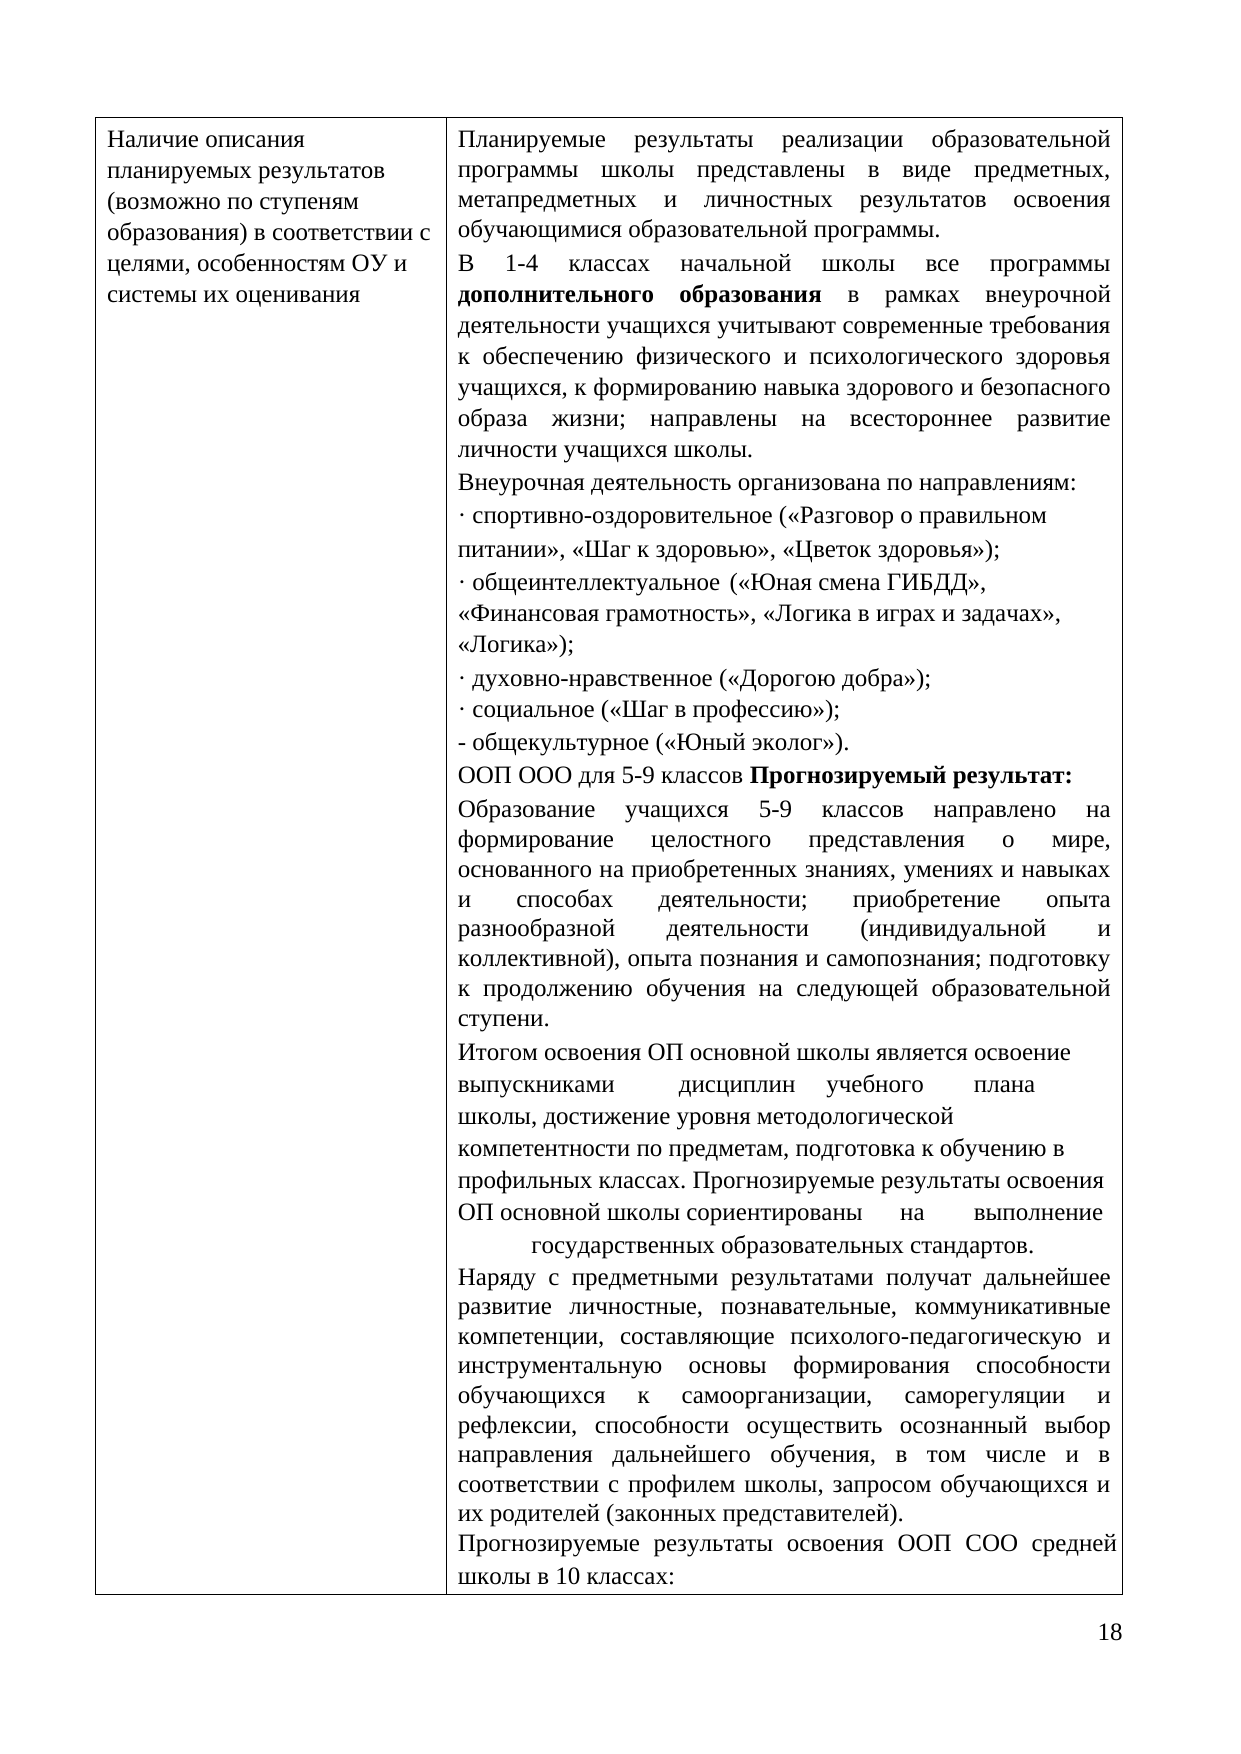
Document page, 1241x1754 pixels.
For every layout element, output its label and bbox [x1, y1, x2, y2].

table_header [447, 118, 1122, 1594]
table_header [96, 118, 446, 1594]
